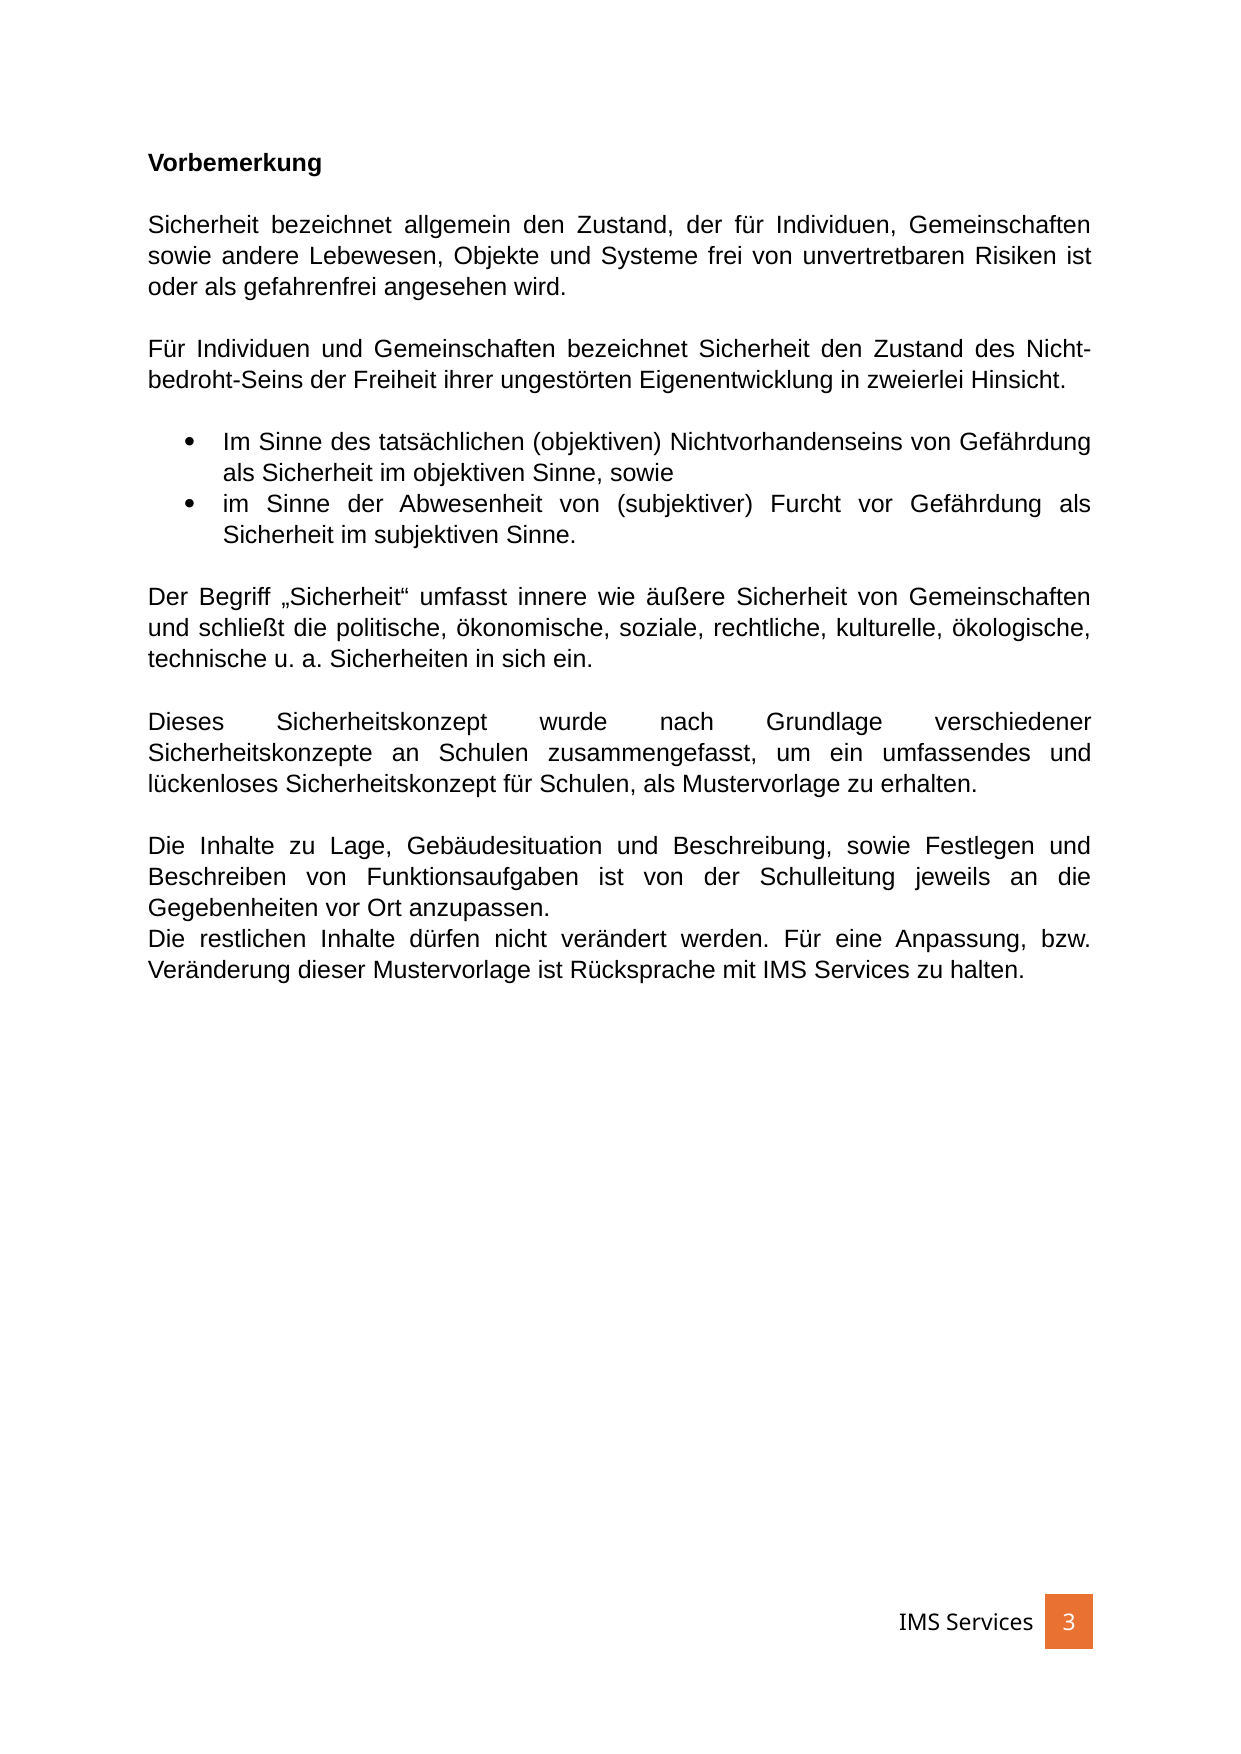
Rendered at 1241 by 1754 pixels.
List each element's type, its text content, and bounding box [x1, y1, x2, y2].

text Der Begriff „Sicherheit“ umfasst innere wie äußere Sicherheit von Gemeinschaften und schließt die politische, ökonomische, soziale, rechtliche, kulturelle, ökologische, technische u. a. Sicherheiten in sich ein. [148, 582, 1093, 673]
text Die restlichen Inhalte dürfen nicht verändert werden. Für eine Anpassung, bzw. Veränderung dieser Mustervorlage ist Rücksprache mit IMS Services zu halten. [148, 924, 1093, 984]
text Sicherheit bezeichnet allgemein den Zustand, der für Individuen, Gemeinschaften sowie andere Lebewesen, Objekte und Systeme frei von unvertretbaren Risiken ist oder als gefahrenfrei angesehen wird. [148, 210, 1093, 301]
list im Sinne der Abwesenheit von (subjektiver) Furcht vor Gefährdung als Sicherheit im subjektiven Sinne. [185, 489, 1093, 549]
text Die Inhalte zu Lage, Gebäudesituation und Beschreibung, sowie Festlegen und Beschreiben von Funktionsaufgaben ist von der Schulleitung jeweils an die Gegebenheiten vor Ort anzupassen. [148, 831, 1093, 922]
text Dieses Sicherheitskonzept wurde nach Grundlage verschiedener Sicherheitskonzepte an Schulen zusammengefasst, um ein umfassendes und lückenloses Sicherheitskonzept für Schulen, als Mustervorlage zu erhalten. [148, 707, 1093, 797]
list Im Sinne des tatsächlichen (objektiven) Nichtvorhandenseins von Gefährdung als Sicherheit im objektiven Sinne, sowie [185, 427, 1093, 487]
text Vorbemerkung [148, 148, 1093, 176]
text Für Individuen und Gemeinschaften bezeichnet Sicherheit den Zustand des Nicht-bedroht-Seins der Freiheit ihrer ungestörten Eigenentwicklung in zweierlei Hinsicht. [148, 334, 1093, 394]
